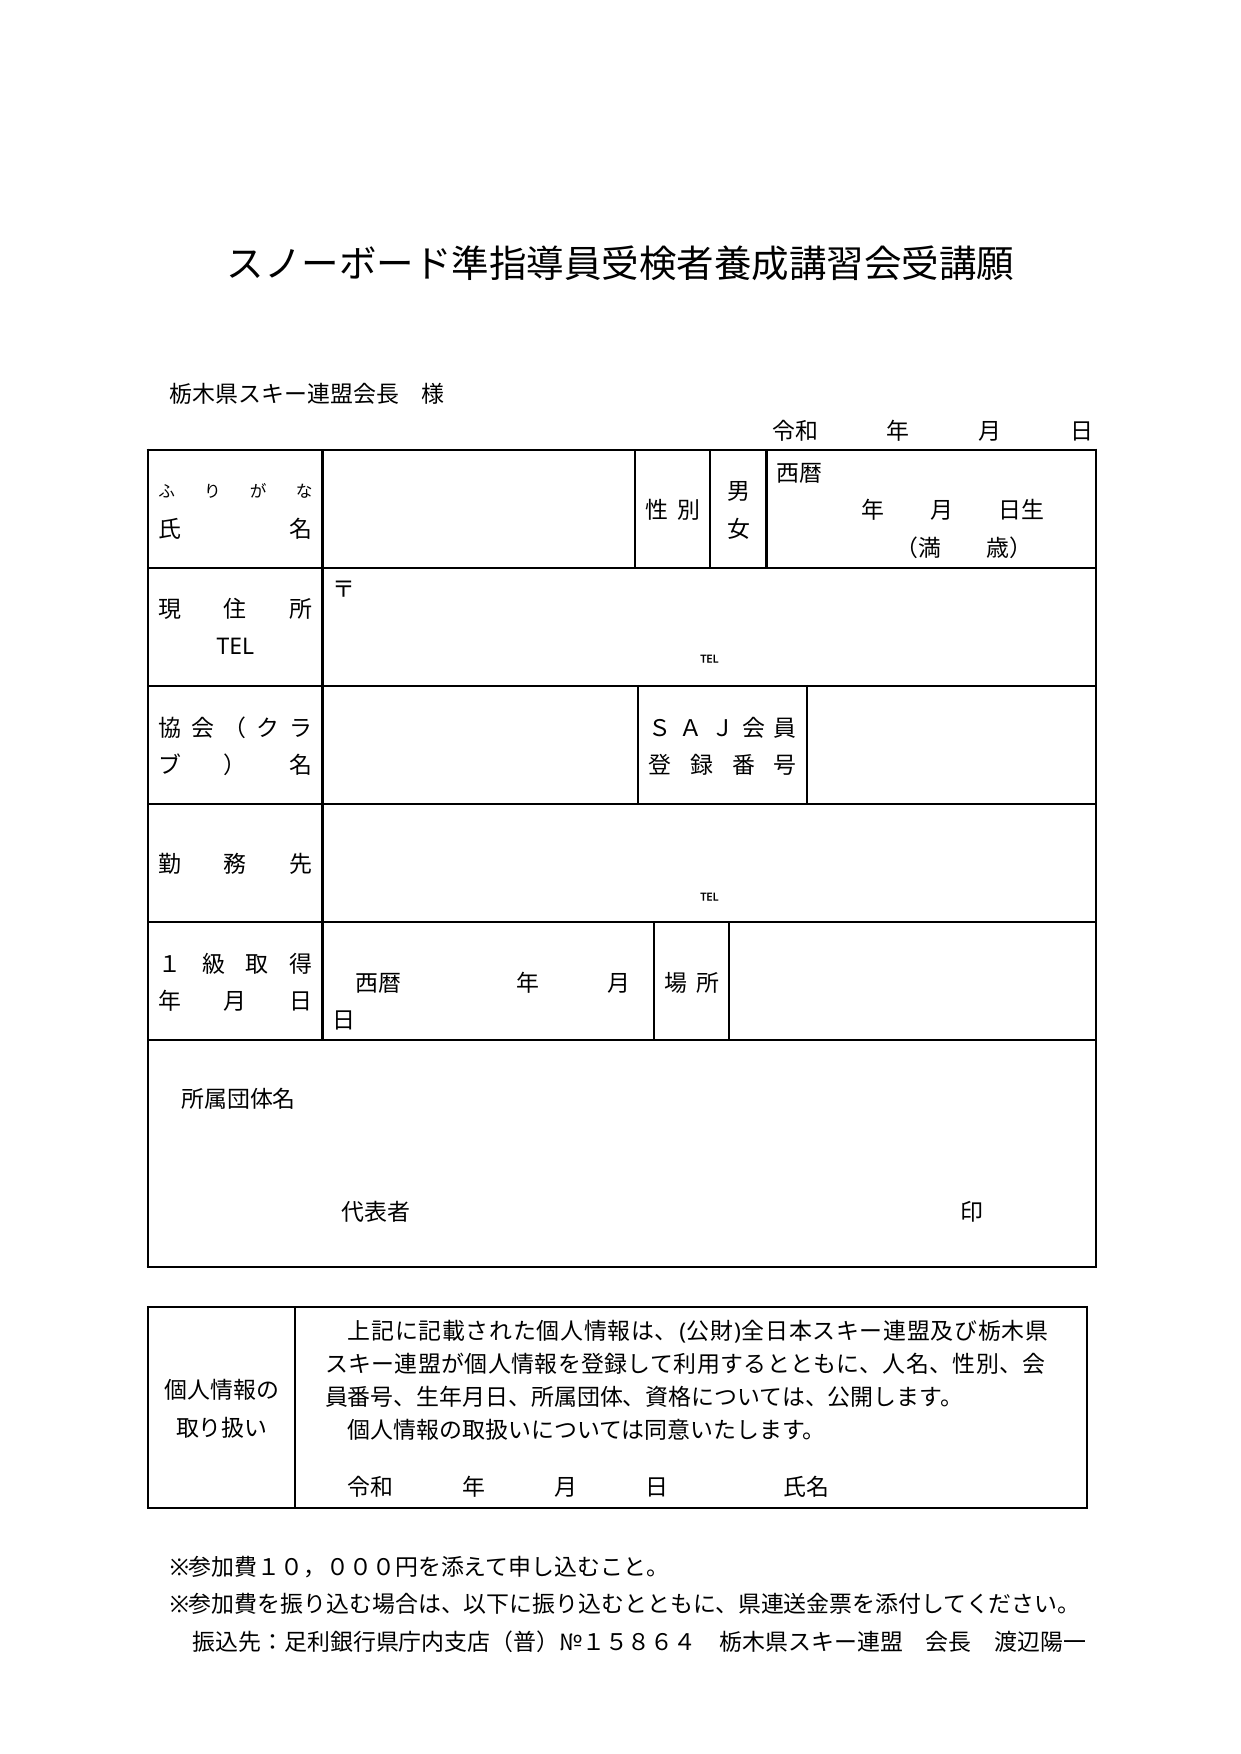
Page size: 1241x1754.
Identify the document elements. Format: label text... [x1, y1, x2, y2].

table_cell 〒 ℡ [324, 569, 1095, 685]
table_cell 勤 務 先 [149, 805, 321, 921]
text ※参加費１０，０００円を添えて申し込むこと。 [169, 1546, 1092, 1584]
table_cell 西暦 年 月 日 [324, 923, 653, 1039]
table_header 個人情報の 取り扱い [149, 1308, 294, 1507]
table_cell 所属団体名 代表者 印 [149, 1041, 1095, 1266]
table_cell [730, 923, 1095, 1039]
table_cell ℡ [324, 805, 1095, 921]
table_cell 現 住 所 TEL [149, 569, 321, 685]
table_cell １級取得 年月日 [149, 923, 321, 1039]
text 令和 年 月 日 [169, 411, 1092, 448]
subtitle スノーボード準指導員受検者養成講習会受講願 [148, 223, 1092, 298]
table_cell 場所 [655, 923, 728, 1039]
table_header 性別 [636, 451, 709, 567]
table_cell 協会（クラブ）名 [149, 687, 321, 803]
table_cell ＳＡＪ会員 登録番号 [639, 687, 806, 803]
text 振込先：足利銀行県庁内支店（普）№１５８６４ 栃木県スキー連盟 会長 渡辺陽一 [169, 1621, 1092, 1659]
table_cell [808, 687, 1095, 803]
table_header ふりがな 氏 名 [149, 451, 321, 567]
table_header 西暦 年 月 日生 （満 歳） [768, 451, 1095, 567]
text 栃木県スキー連盟会長 様 [169, 373, 1092, 411]
table_header [324, 451, 634, 567]
table_header 男 女 [711, 451, 765, 567]
table_header 上記に記載された個人情報は、(公財)全日本スキー連盟及び栃木県スキー連盟が個人情報を登録して利用するとともに、人名、性別、会員番号、生年月日、所属団体、資格については、公開します。 個人情報の取扱いについては同意いたします。 令和 年 月 日 氏名 [296, 1308, 1086, 1507]
table_cell [324, 687, 637, 803]
text ※参加費を振り込む場合は、以下に振り込むとともに、県連送金票を添付してください。 [169, 1584, 1092, 1621]
